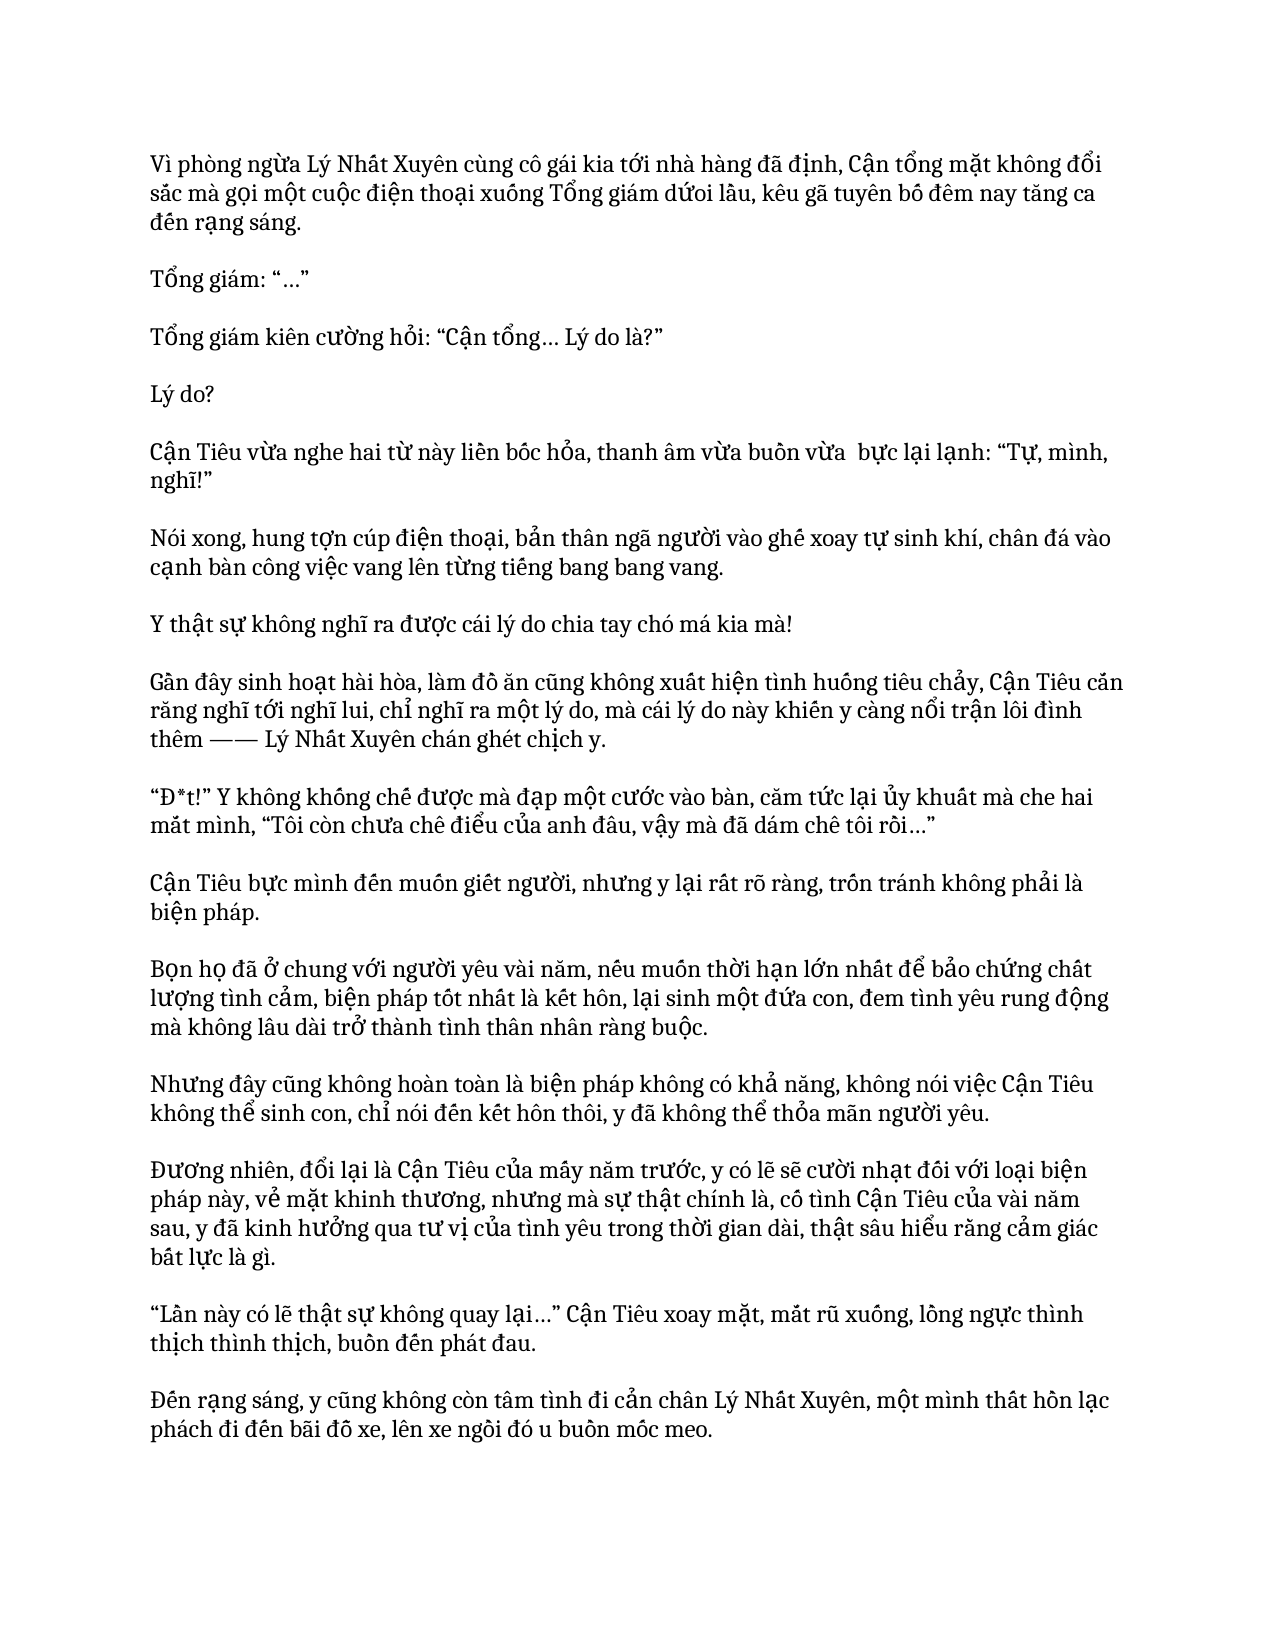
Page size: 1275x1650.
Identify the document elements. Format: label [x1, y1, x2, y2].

text [150, 150, 1125, 1472]
